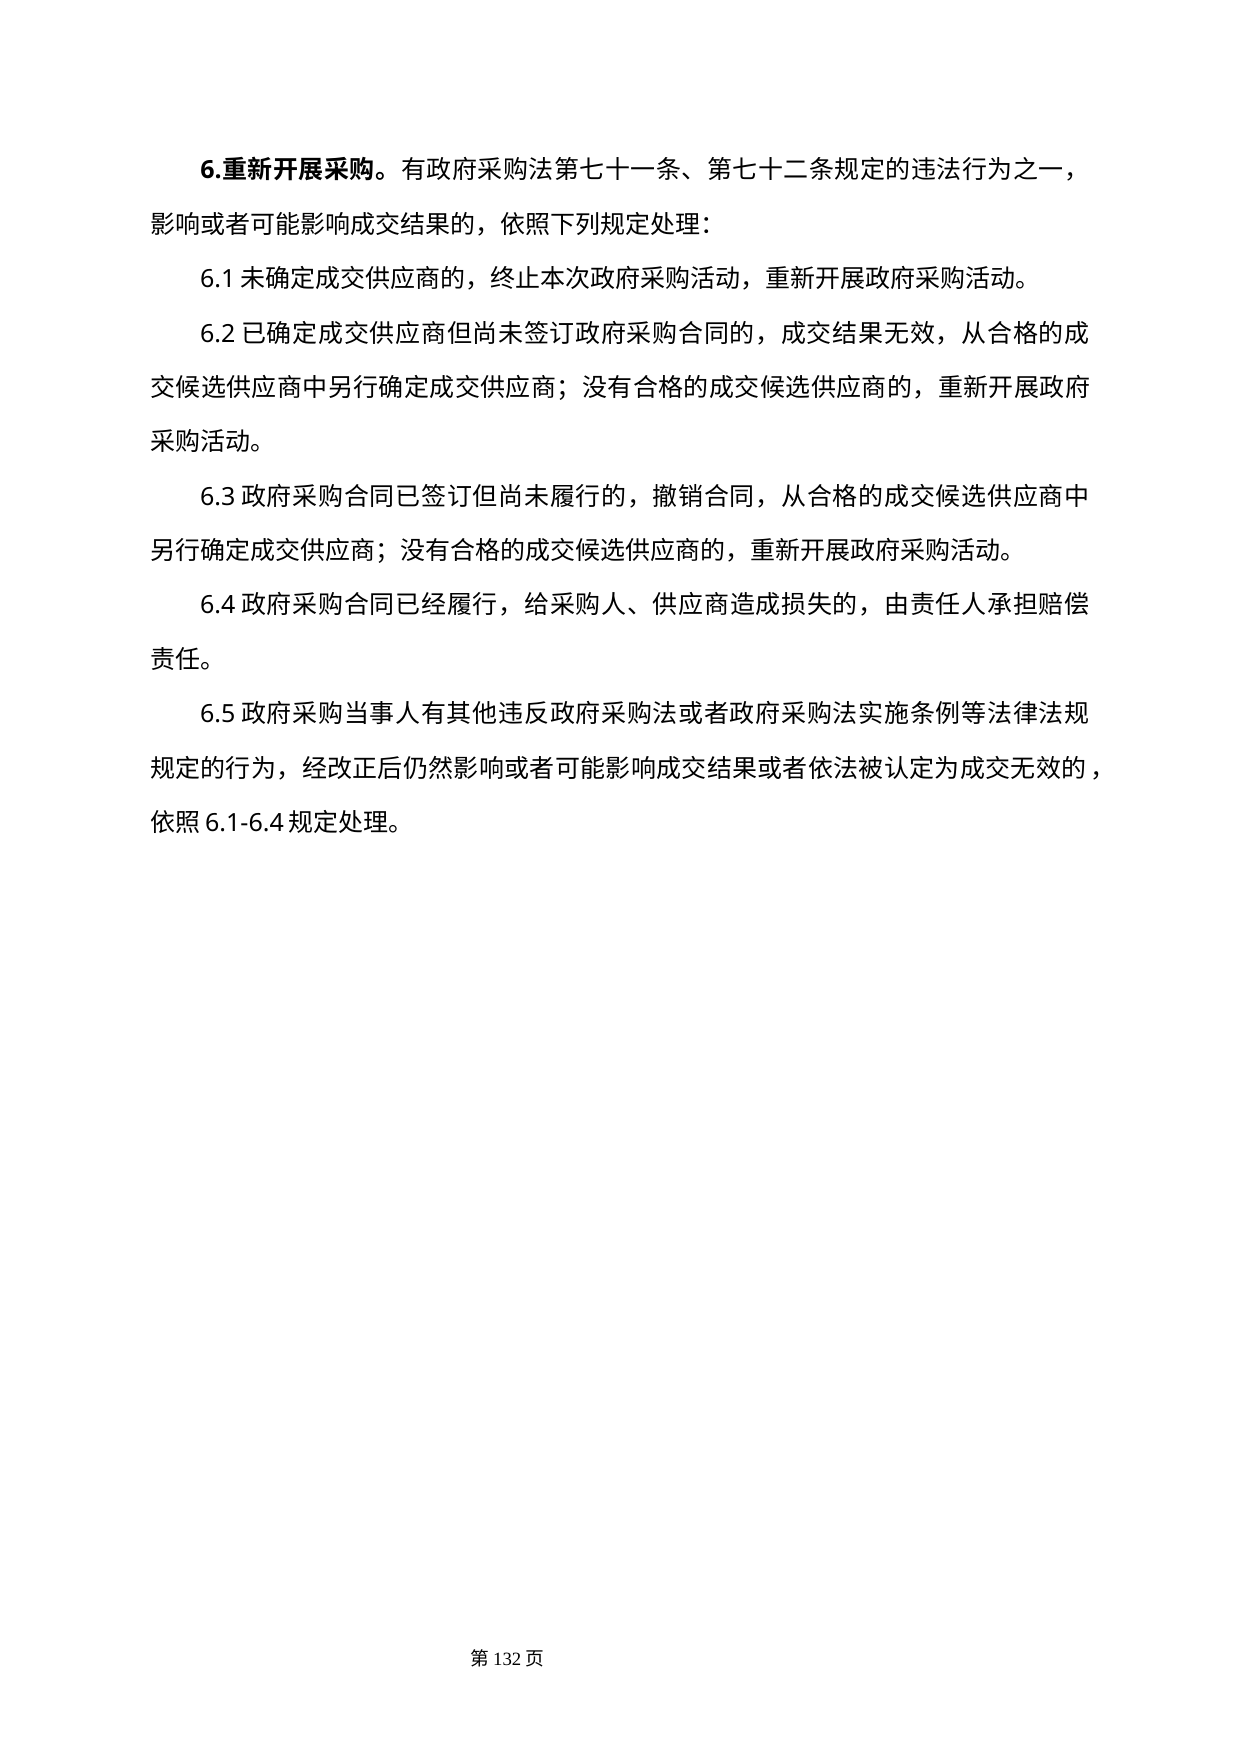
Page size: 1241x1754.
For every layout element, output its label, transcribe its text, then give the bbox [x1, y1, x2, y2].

text 6.5政府采购当事人有其他违反政府采购法或者政府采购法实施条例等法律法规规定的行为，经改正后仍然影响或者可能影响成交结果或者依法被认定为成交无效的，依照6.1-6.4规定处理。 [150, 694, 1090, 839]
text 6.2已确定成交供应商但尚未签订政府采购合同的，成交结果无效，从合格的成交候选供应商中另行确定成交供应商；没有合格的成交候选供应商的，重新开展政府采购活动。 [150, 313, 1090, 458]
text 6.重新开展采购。有政府采购法第七十一条、第七十二条规定的违法行为之一，影响或者可能影响成交结果的，依照下列规定处理： [150, 150, 1090, 241]
text 6.1未确定成交供应商的，终止本次政府采购活动，重新开展政府采购活动。 [150, 259, 1090, 295]
text 6.3政府采购合同已签订但尚未履行的，撤销合同，从合格的成交候选供应商中另行确定成交供应商；没有合格的成交候选供应商的，重新开展政府采购活动。 [150, 476, 1090, 567]
text 6.4政府采购合同已经履行，给采购人、供应商造成损失的，由责任人承担赔偿责任。 [150, 585, 1090, 676]
